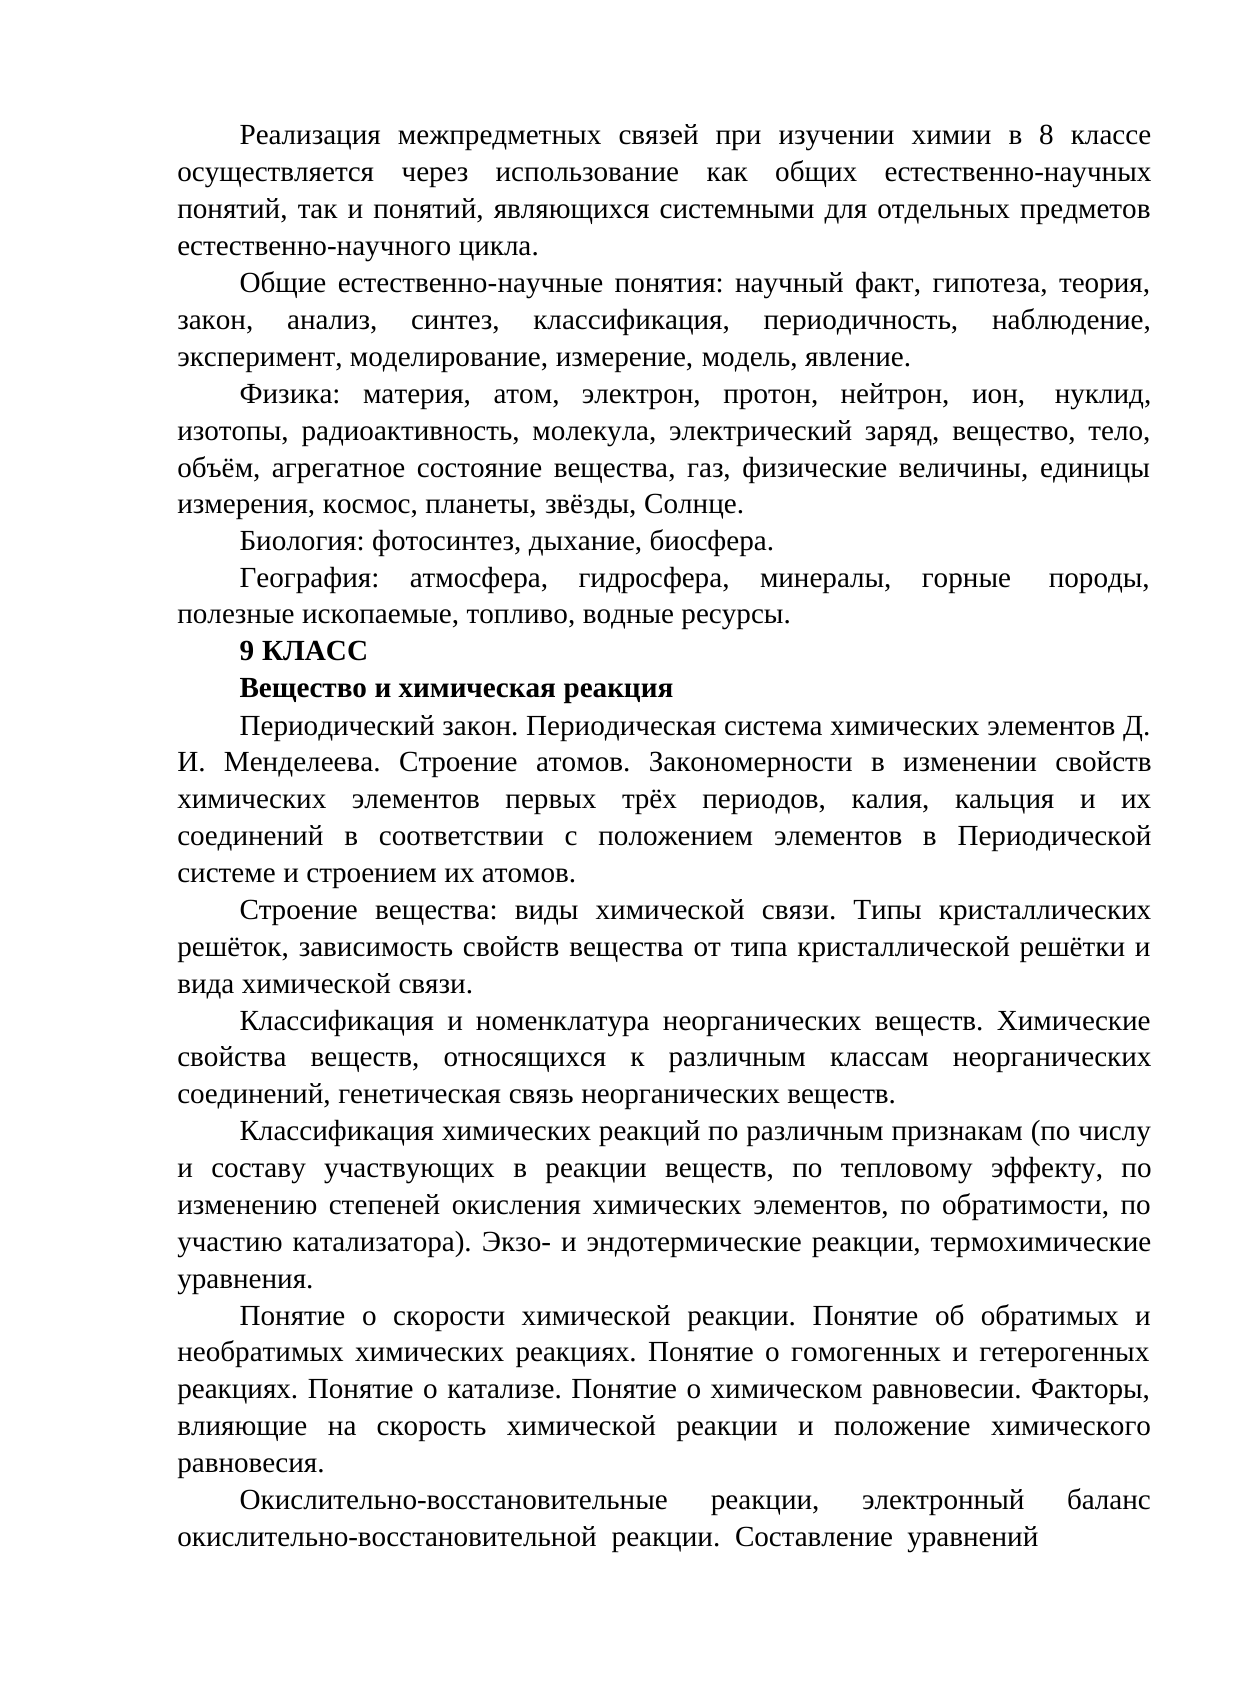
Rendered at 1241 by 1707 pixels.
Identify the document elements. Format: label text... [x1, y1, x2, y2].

text Понятие о скорости химической реакции. Понятие об обратимых и необратимых химических реакциях. Понятие о гомогенных и гетерогенных реакциях. Понятие о катализе. Понятие о химическом равновесии. Факторы, влияющие на скорость химической реакции и положение химического равновесия. [177, 1298, 1151, 1479]
text Вещество и химическая реакция [239, 670, 1163, 704]
text Физика: материя, атом, электрон, протон, нейтрон, ион, нуклид, изотопы, радиоактивность, молекула, электрический заряд, вещество, тело, объём, агрегатное состояние вещества, газ, физические величины, единицы измерения, космос, планеты, звёзды, Солнце. [177, 376, 1151, 520]
text Окислительно-восстановительные реакции, электронный баланс окислительно-восстановительной реакции. Составление уравнений [177, 1482, 1151, 1552]
text Реализация межпредметных связей при изучении химии в 8 классе осуществляется через использование как общих естественно-­научных понятий, так и понятий, являющихся системными для отдельных предметов естественно­-научного цикла. [177, 117, 1151, 262]
text Строение вещества: виды химической связи. Типы кристаллических решёток, зависимость свойств вещества от типа кристаллической решётки и вида химической связи. [177, 892, 1151, 999]
text Классификация химических реакций по различным признакам (по числу и составу участвующих в реакции веществ, по тепловому эффекту, по изменению степеней окисления химических элементов, по обратимости, по участию катализатора). Экзо- и эндотермические реакции, термохимические уравнения. [177, 1113, 1152, 1294]
text Периодический закон. Периодическая система химических элементов Д. И. Менделеева. Строение атомов. Закономерности в изменении свойств химических элементов первых трёх периодов, калия, кальция и их соединений в соответствии с положением элементов в Периодической системе и строением их атомов. [177, 708, 1151, 889]
text Классификация и номенклатура неорганических веществ. Химические свойства веществ, относящихся к различным классам неорганических соединений, генетическая связь неорганических веществ. [177, 1003, 1151, 1110]
text Общие естественно-­научные понятия: научный факт, гипотеза, теория, закон, анализ, синтез, классификация, периодичность, наблюдение, эксперимент, моделирование, измерение, модель, явление. [177, 265, 1151, 373]
list КЛАСС [239, 633, 1163, 667]
text География: атмосфера, гидросфера, минералы, горные породы, полезные ископаемые, топливо, водные ресурсы. [177, 560, 1150, 630]
text Биология: фотосинтез, дыхание, биосфера. [239, 523, 1163, 557]
